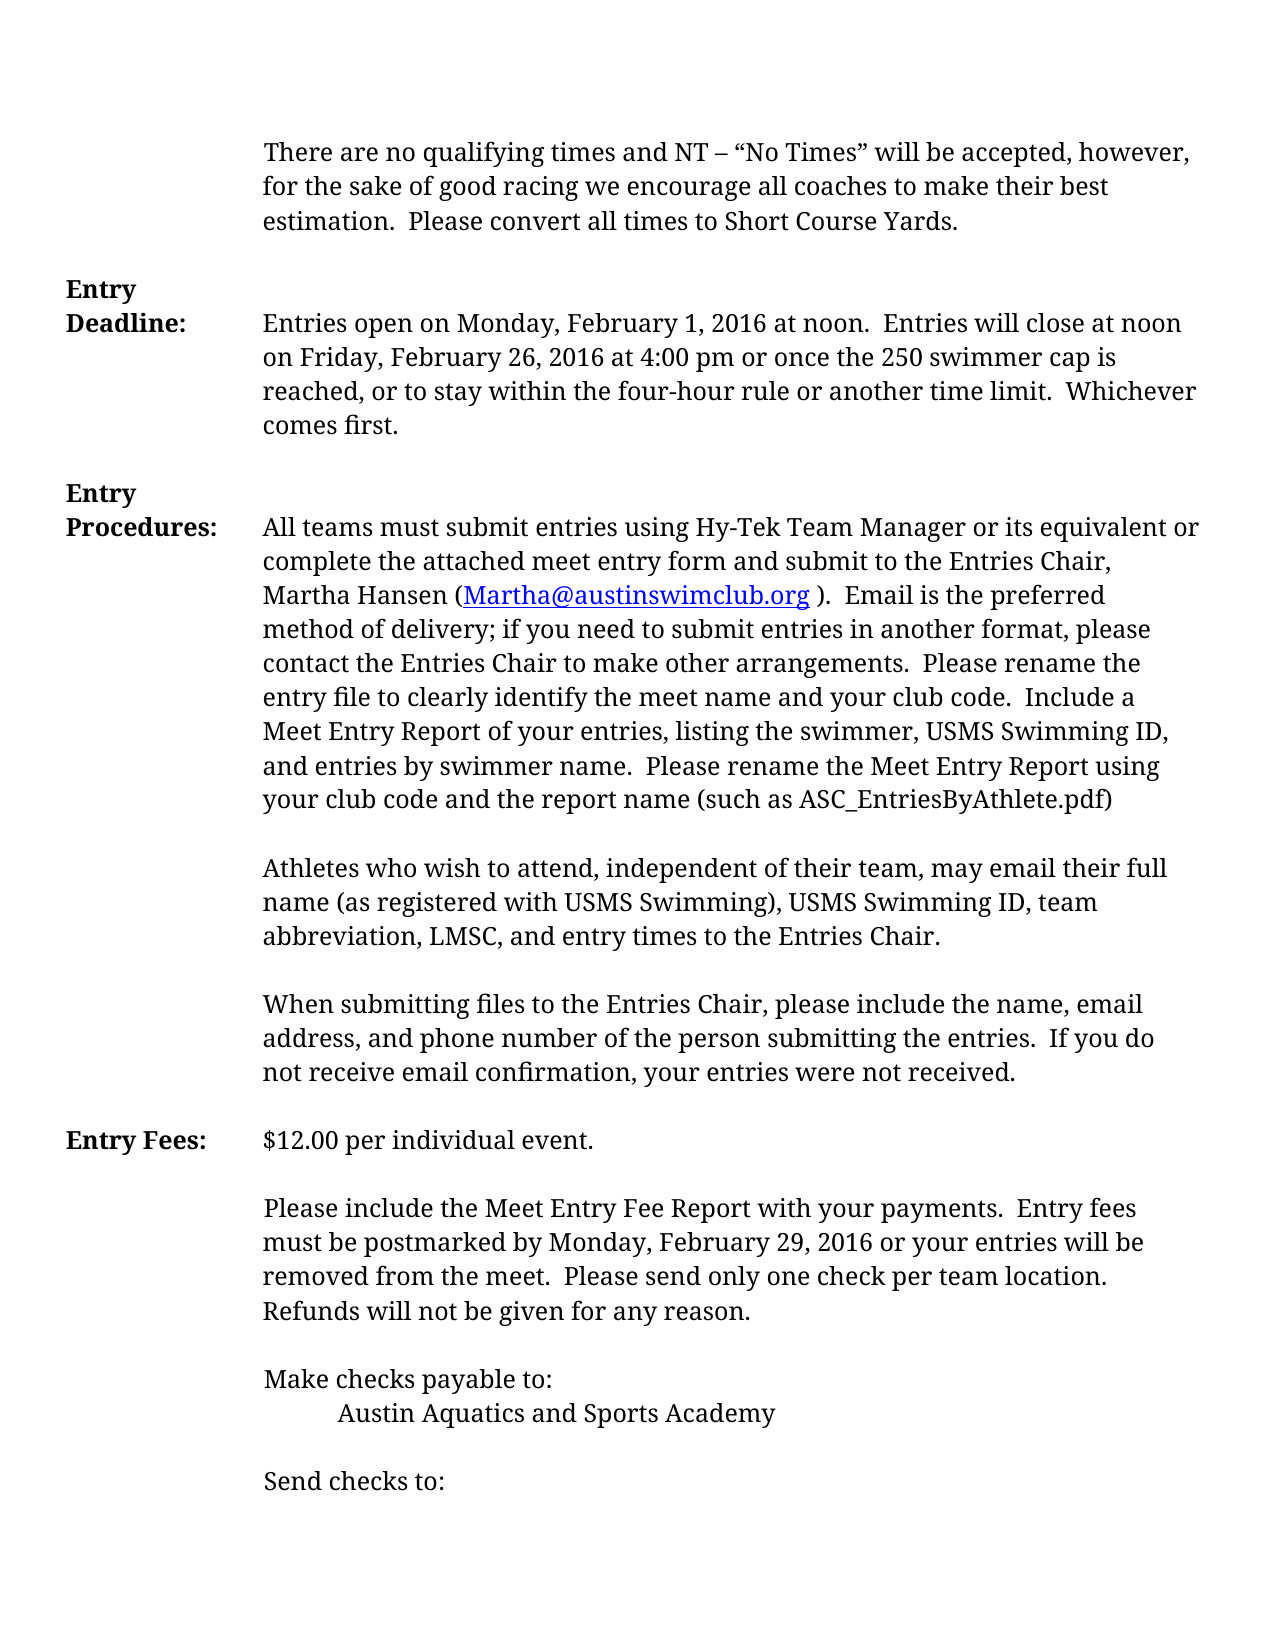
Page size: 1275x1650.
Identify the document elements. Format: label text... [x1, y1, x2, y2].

text Send checks to: [262, 1463, 1200, 1497]
text Deadline: Entries open on Monday, February 1, 2016 at noon. Entries will close at noon on Friday, February 26, 2016 at 4:00 pm or once the 250 swimmer cap is reached, or to stay within the four-hour rule or another time limit. Whichever comes first. [66, 305, 1200, 442]
text Please include the Meet Entry Fee Report with your payments. Entry fees must be postmarked by Monday, February 29, 2016 or your entries will be removed from the meet. Please send only one check per team location. Refunds will not be given for any reason. [262, 1191, 1200, 1327]
text Athletes who wish to attend, independent of their team, may email their full name (as registered with USMS Swimming), USMS Swimming ID, team abbreviation, LMSC, and entry times to the Entries Chair. [262, 850, 1200, 952]
text Entry Fees: $12.00 per individual event. [66, 1123, 1200, 1157]
text Entry [66, 476, 1200, 510]
text Make checks payable to: [262, 1361, 1200, 1395]
text Procedures: All teams must submit entries using Hy-Tek Team Manager or its equivalent or complete the attached meet entry form and submit to the Entries Chair, Martha Hansen (Martha@austinswimclub.org ). Email is the preferred method of delivery; if you need to submit entries in another format, please contact the Entries Chair to make other arrangements. Please rename the entry file to clearly identify the meet name and your club code. Include a Meet Entry Report of your entries, listing the swimmer, USMS Swimming ID, and entries by swimmer name. Please rename the Meet Entry Report using your club code and the report name (such as ASC_EntriesByAthlete.pdf) [66, 510, 1200, 816]
text When submitting files to the Entries Chair, please include the name, email address, and phone number of the person submitting the entries. If you do not receive email confirmation, your entries were not received. [262, 987, 1200, 1089]
text Austin Aquatics and Sports Academy [262, 1395, 1200, 1429]
text Entry [66, 271, 1200, 305]
text There are no qualifying times and NT – “No Times” will be accepted, however, for the sake of good racing we encourage all coaches to make their best estimation. Please convert all times to Short Course Yards. [262, 135, 1200, 237]
